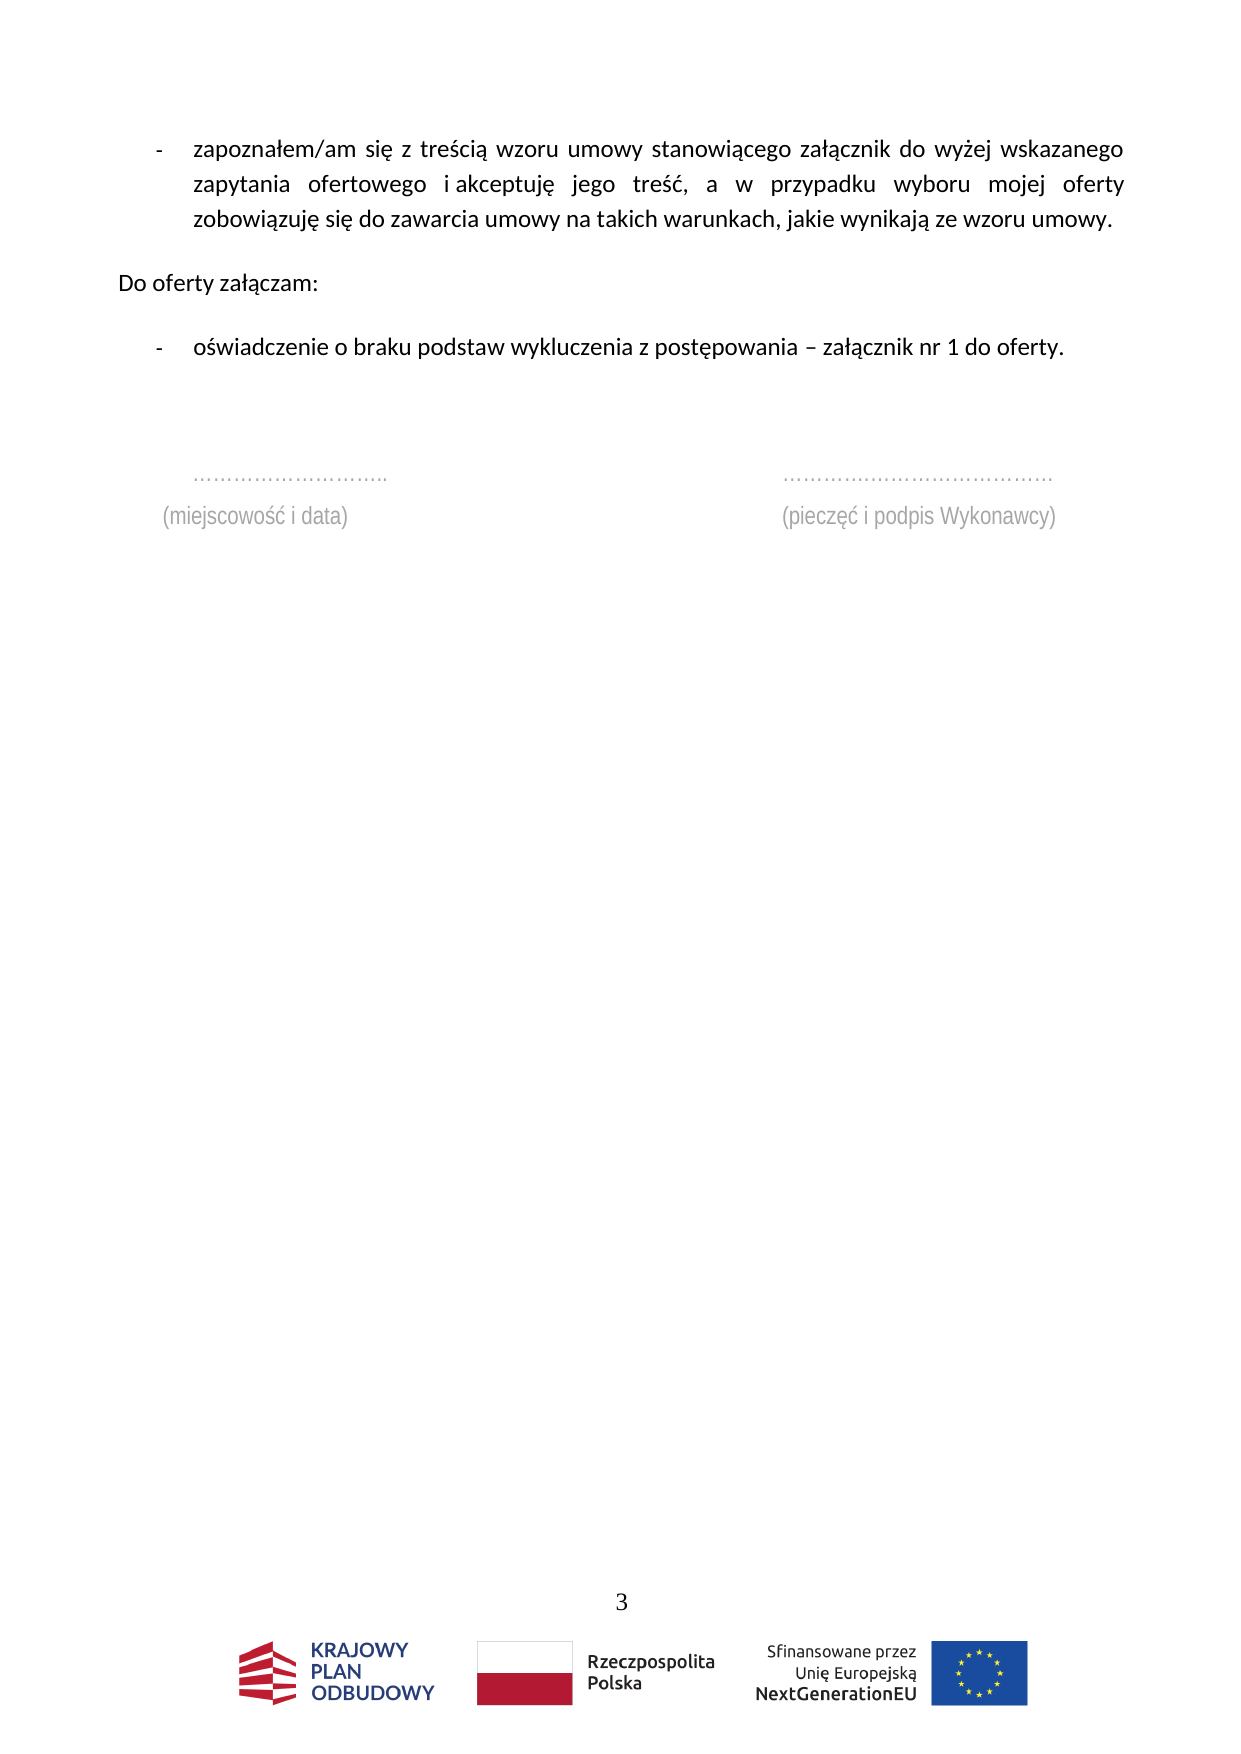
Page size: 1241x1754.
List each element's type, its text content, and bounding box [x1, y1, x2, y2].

list zapoznałem/am się z treścią wzoru umowy stanowiącego załącznik do wyżej wskazanego zapytania ofertowego i akceptuję jego treść, a w przypadku wyboru mojej oferty zobowiązuję się do zawarcia umowy na takich warunkach, jakie wynikają ze wzoru umowy. [156, 133, 1125, 233]
text Do oferty załączam: [118, 267, 1125, 298]
text ……………………….. ………….……………………… [118, 458, 1125, 487]
list oświadczenie o braku podstaw wykluczenia z postępowania – załącznik nr 1 do oferty. [156, 331, 1125, 362]
text (miejscowość i data) (pieczęć i podpis Wykonawcy) [118, 501, 1125, 529]
picture [221, 1623, 1045, 1720]
